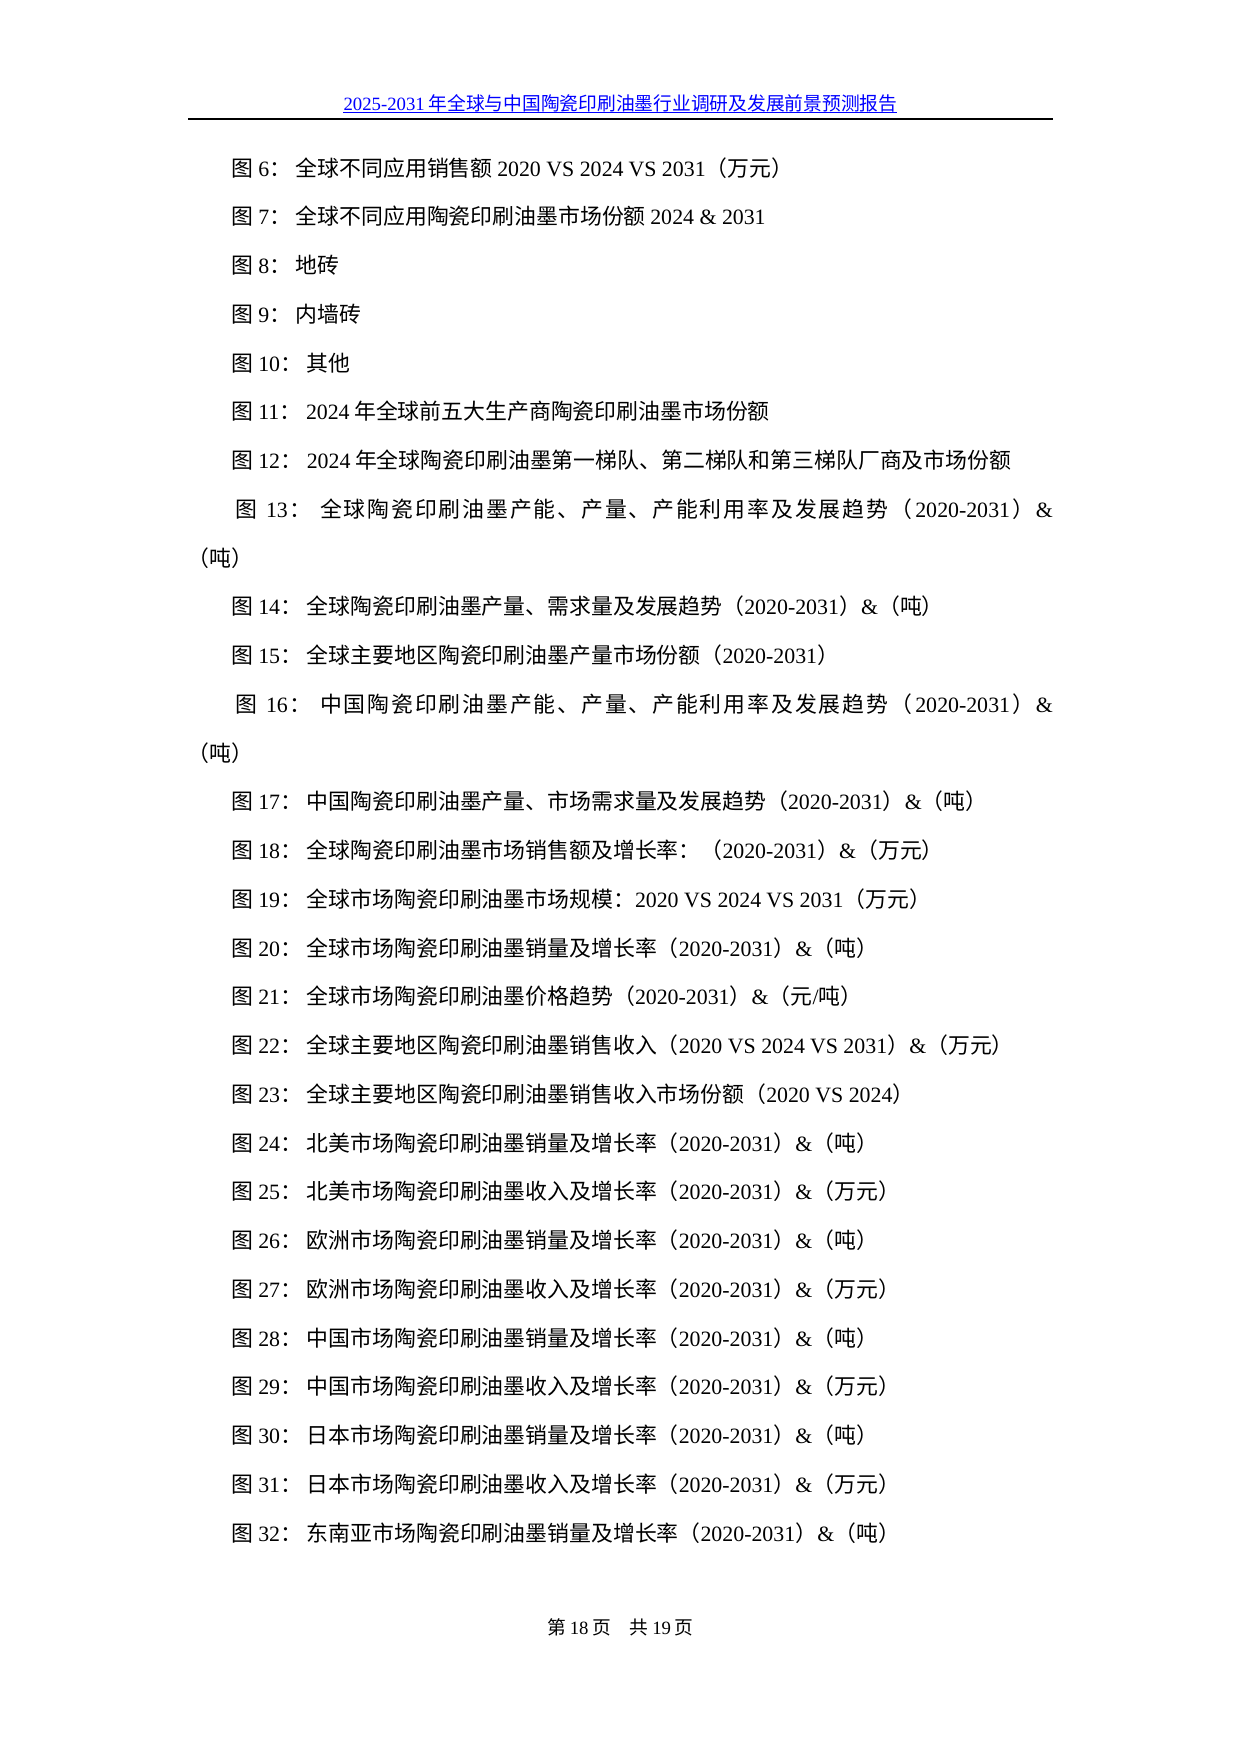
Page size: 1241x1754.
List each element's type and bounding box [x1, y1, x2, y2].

text [187, 150, 1053, 1548]
